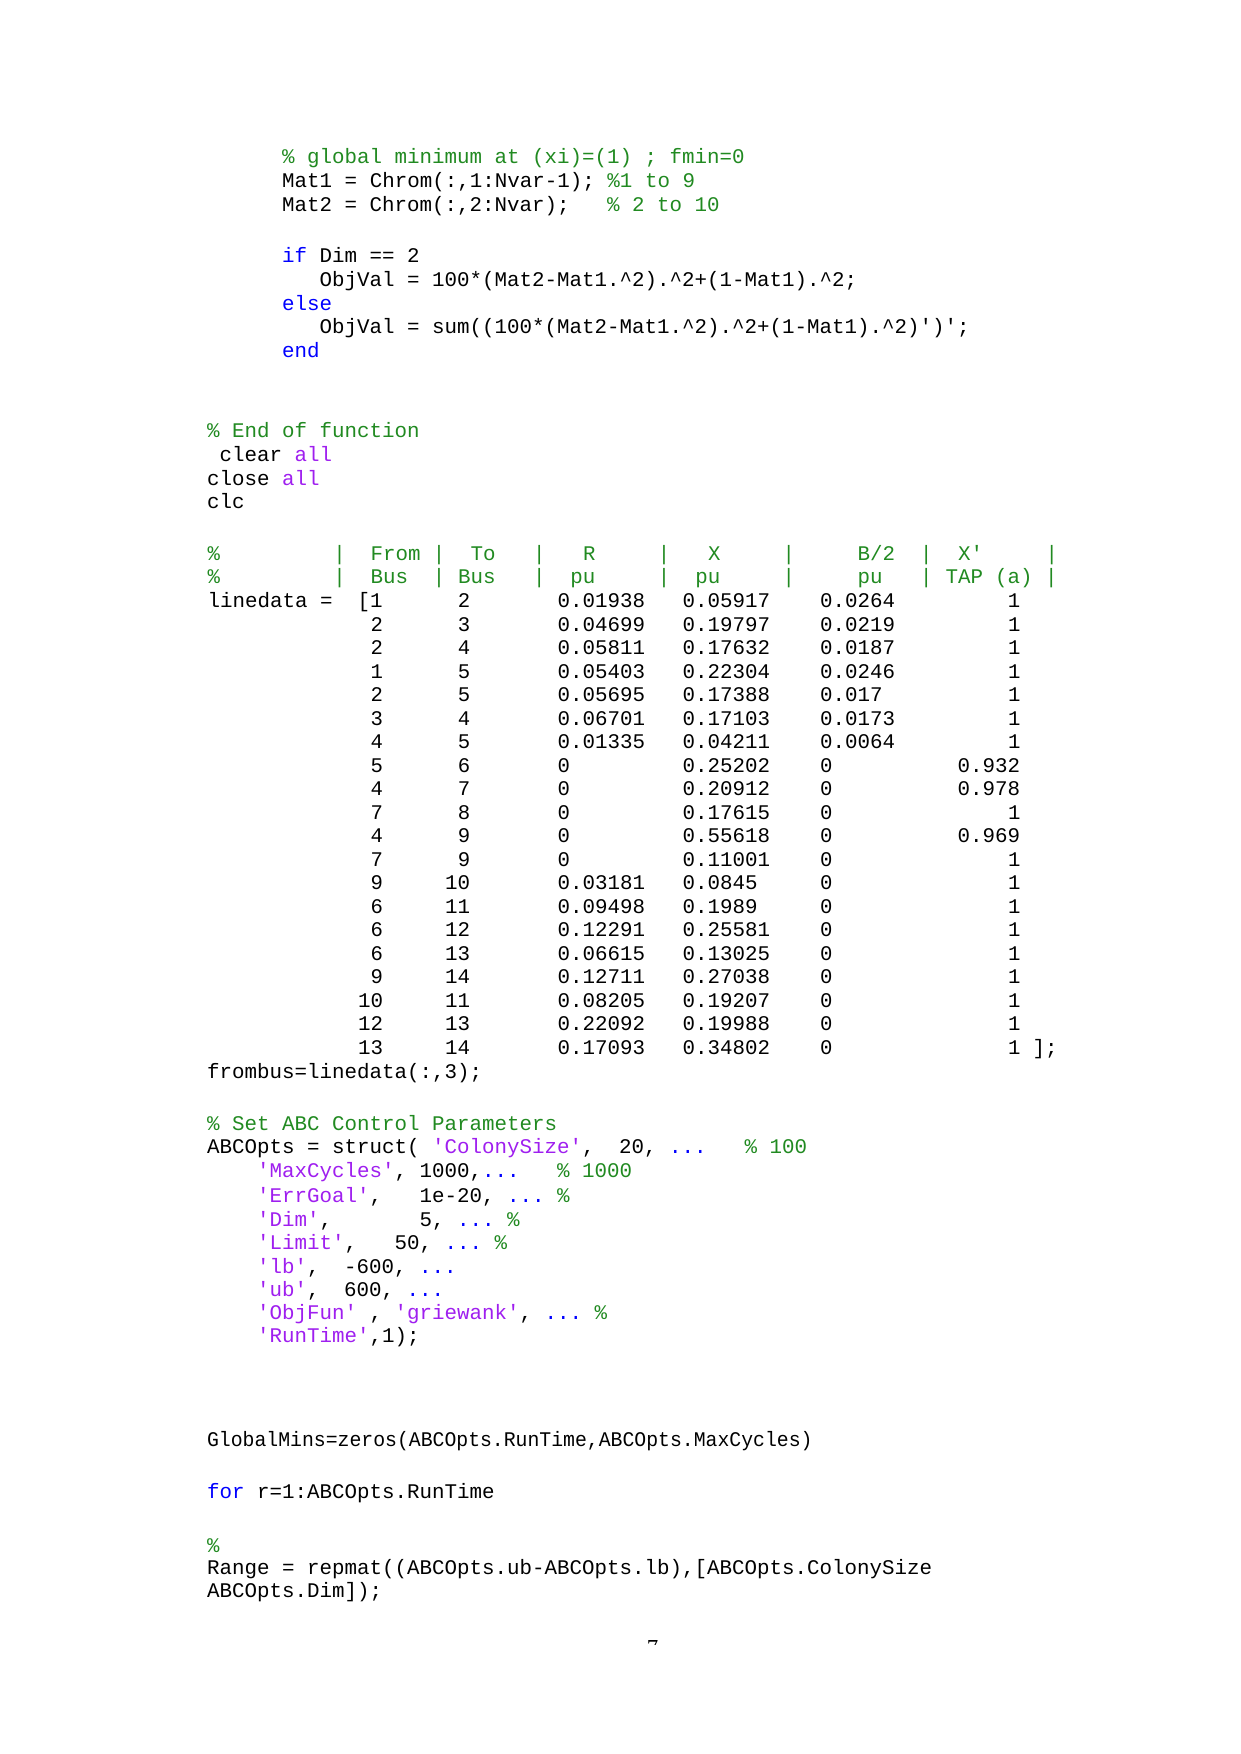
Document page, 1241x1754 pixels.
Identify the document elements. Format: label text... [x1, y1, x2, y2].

text ObjVal = 100*(Mat2-Mat1.^2).^2+(1-Mat1).^2; else [282, 269, 858, 317]
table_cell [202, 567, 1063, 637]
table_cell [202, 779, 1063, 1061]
text % Set ABC Control Parameters [207, 1113, 1121, 1136]
text Range = repmat((ABCOpts.ub-ABCOpts.lb),[ABCOpts.ColonySize ABCOpts.Dim]); [207, 1557, 934, 1604]
text 'Limit', 50, ... % [257, 1231, 1121, 1254]
text 'ErrGoal', 1e-20, ... % [257, 1184, 1121, 1207]
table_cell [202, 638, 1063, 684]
text close all clc [207, 468, 321, 515]
text ObjVal = sum((100*(Mat2-Mat1.^2).^2+(1-Mat1).^2)')'; end [282, 317, 971, 364]
text 'Dim', 5, ... % [257, 1207, 1121, 1231]
text % global minimum at (xi)=(1) ; fmin=0 Mat1 = Chrom(:,1:Nvar-1); %1 to 9 Mat2 = Chrom(:,2:Nvar); % 2 to 10 [282, 146, 744, 217]
text ABCOpts = struct( 'ColonySize', 20, ... % 100 'MaxCycles', 1000,... % 1000 [207, 1137, 807, 1184]
text % [207, 1533, 1121, 1557]
text GlobalMins=zeros(ABCOpts.RunTime,ABCOpts.MaxCycles) for r=1:ABCOpts.RunTime [207, 1429, 833, 1505]
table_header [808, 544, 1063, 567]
text if Dim == 2 [282, 245, 1121, 269]
text 'ObjFun' , 'griewank', ... % 'RunTime',1); [257, 1302, 608, 1349]
text % End of function clear all [207, 420, 421, 468]
text 'lb', -600, ... [257, 1254, 1121, 1278]
text frombus=linedata(:,3); [207, 1061, 1121, 1084]
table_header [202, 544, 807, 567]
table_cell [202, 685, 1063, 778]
text 'ub', 600, ... [257, 1278, 1121, 1302]
